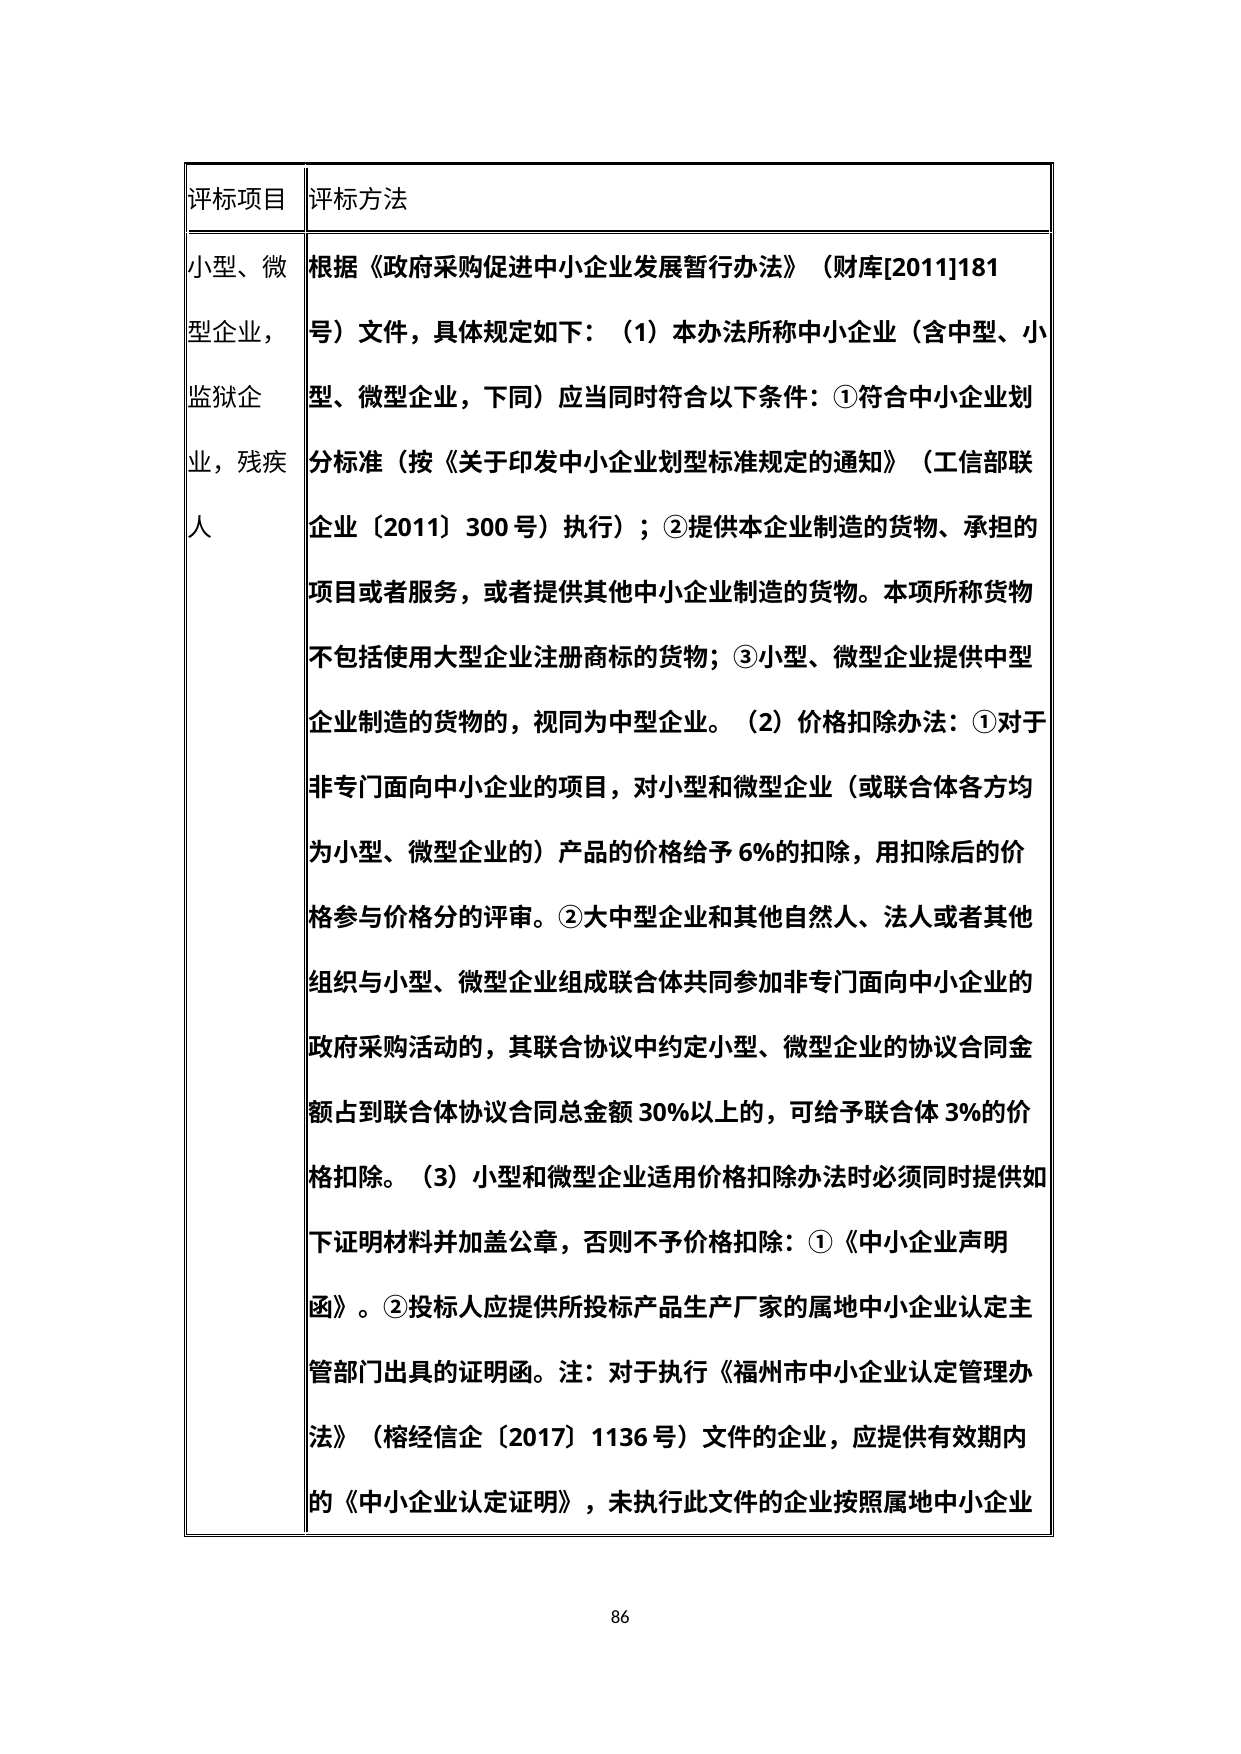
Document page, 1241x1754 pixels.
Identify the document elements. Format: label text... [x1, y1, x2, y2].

table_header 评标方法 [306, 165, 1050, 230]
table_cell 小型、微型企业，监狱企业，残疾人 [187, 230, 306, 1533]
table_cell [306, 230, 1051, 1533]
table_header 评标项目 [187, 164, 306, 230]
